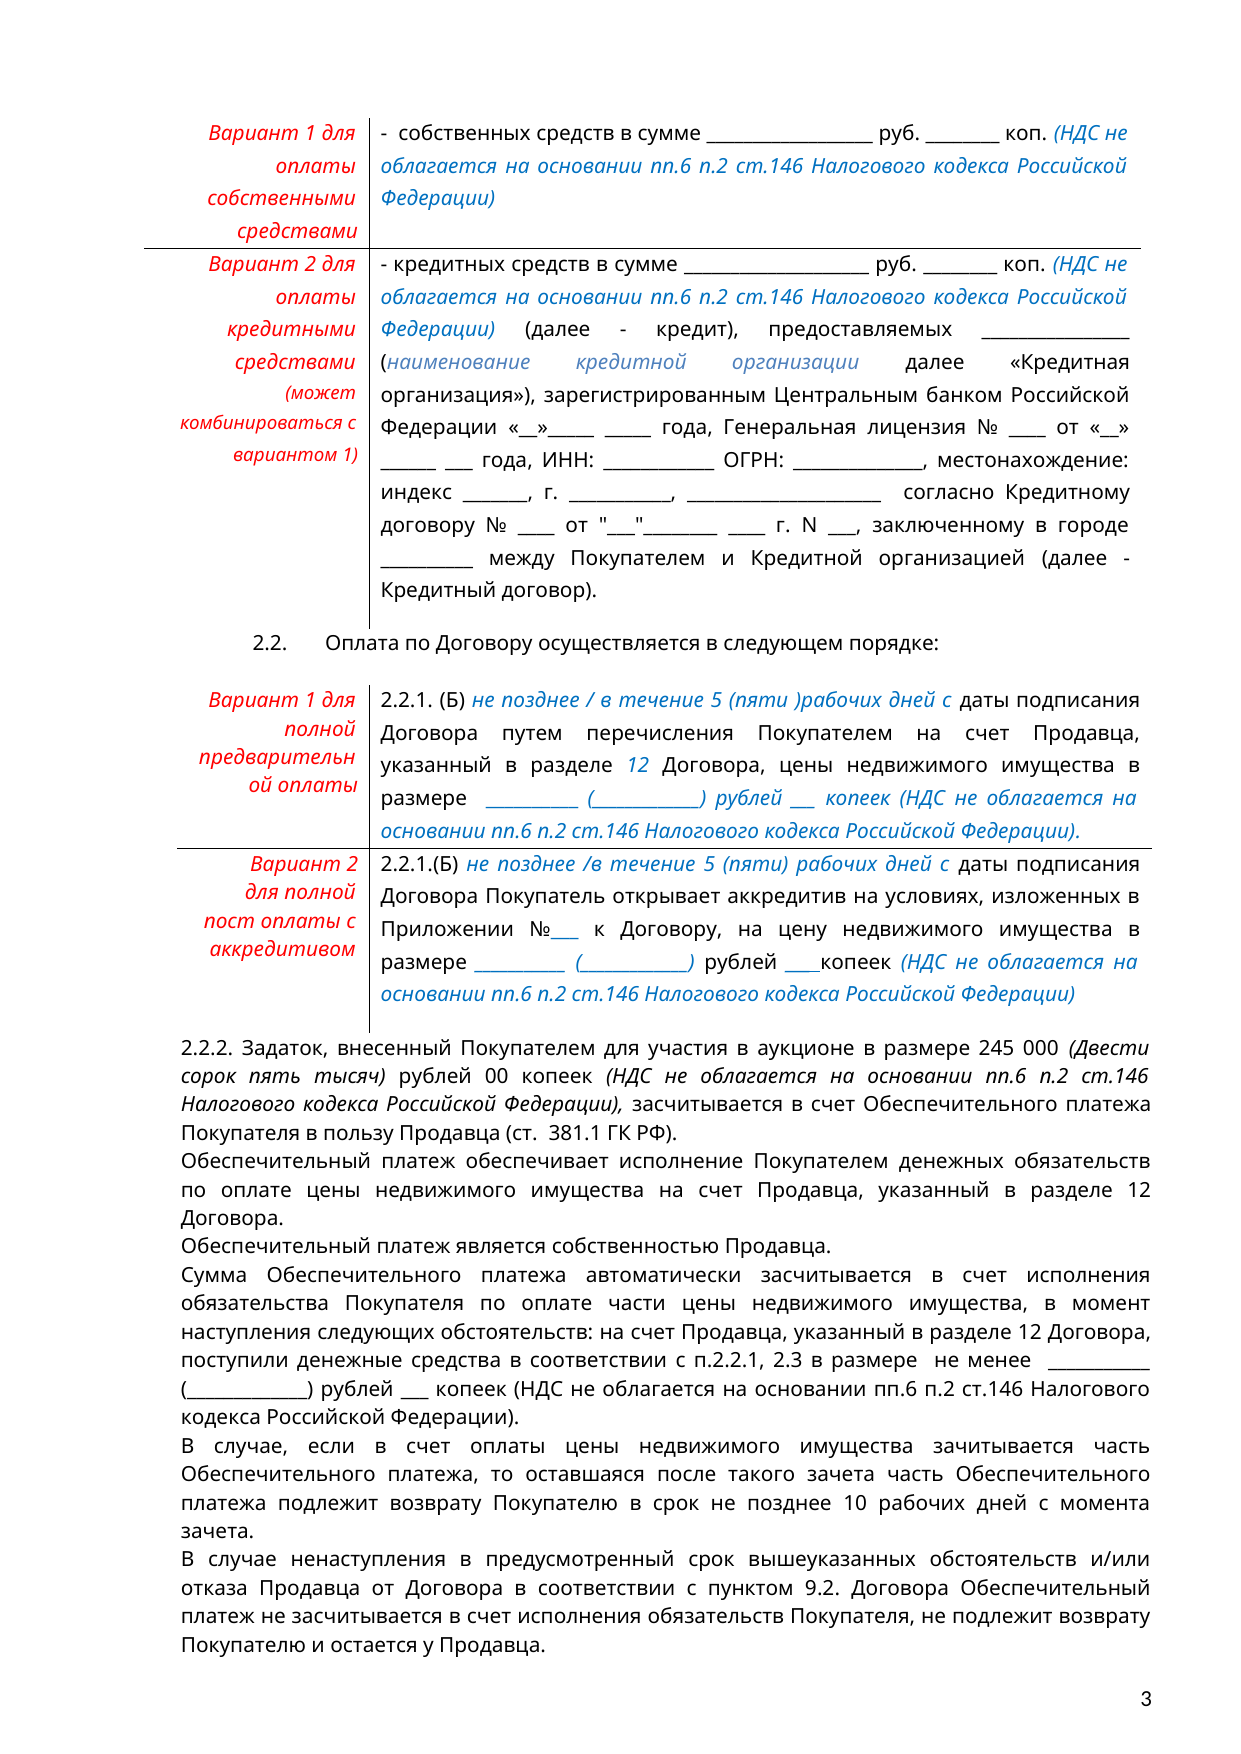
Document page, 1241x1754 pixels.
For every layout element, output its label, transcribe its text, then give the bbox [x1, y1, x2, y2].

list Оплата по Договору осуществляется в следующем порядке: [177, 628, 1152, 657]
table_cell Вариант 2 для полной пост оплаты с аккредитивом [177, 849, 369, 1033]
list Обеспечительный платеж является собственностью Продавца. [181, 1232, 1152, 1260]
list Сумма Обеспечительного платежа автоматически засчитывается в счет исполнения обязательства Покупателя по оплате части цены недвижимого имущества, в момент наступления следующих обстоятельств: на счет Продавца, указанный в разделе 12 Договора, поступили денежные средства в соответствии с п.2.2.1, 2.3 в размере не менее ___________ (_____________) рублей ___ копеек (НДС не облагается на основании пп.6 п.2 ст.146 Налогового кодекса Российской Федерации). [181, 1260, 1152, 1431]
list В случае, если в счет оплаты цены недвижимого имущества зачитывается часть Обеспечительного платежа, то оставшаяся после такого зачета часть Обеспечительного платежа подлежит возврату Покупателю в срок не позднее 10 рабочих дней с момента зачета. [181, 1431, 1152, 1544]
table_header 2.2.1. (Б) не позднее / в течение 5 (пяти )рабочих дней с даты подписания Договора путем перечисления Покупателем на счет Продавца, указанный в разделе 12 Договора, цены недвижимого имущества в размере __________ (_____________) рублей ___ копеек (НДС не облагается на основании пп.6 п.2 ст.146 Налогового кодекса Российской Федерации). [370, 685, 1152, 848]
list В случае ненаступления в предусмотренный срок вышеуказанных обстоятельств и/или отказа Продавца от Договора в соответствии с пунктом 9.2. Договора Обеспечительный платеж не засчитывается в счет исполнения обязательств Покупателя, не подлежит возврату Покупателю и остается у Продавца. [181, 1544, 1152, 1658]
list Обеспечительный платеж обеспечивает исполнение Покупателем денежных обязательств по оплате цены недвижимого имущества на счет Продавца, указанный в разделе 12 Договора. [181, 1146, 1152, 1232]
list 2.2.2. Задаток, внесенный Покупателем для участия в аукционе в размере 245 000 (Двести сорок пять тысяч) рублей 00 копеек (НДС не облагается на основании пп.6 п.2 ст.146 Налогового кодекса Российской Федерации), засчитывается в счет Обеспечительного платежа Покупателя в пользу Продавца (ст. 381.1 ГК РФ). [181, 1033, 1152, 1146]
table_header - собственных средств в сумме __________________ руб. ________ коп. (НДС не облагается на основании пп.6 п.2 ст.146 Налогового кодекса Российской Федерации) [370, 118, 1141, 248]
table_cell - кредитных средств в сумме ____________________ руб. ________ коп. (НДС не облагается на основании пп.6 п.2 ст.146 Налогового кодекса Российской Федерации) (далее - кредит), предоставляемых ________________ (наименование кредитной организации далее «Кредитная организация»), зарегистрированным Центральным банком Российской Федерации «__»_____ _____ года, Генеральная лицензия № ____ от «__» ______ ___ года, ИНН: ____________ ОГРН: ______________, местонахождение: индекс _______, г. ___________, _____________________ согласно Кредитному договору № ____ от "___"________ ____ г. N ___, заключенному в городе __________ между Покупателем и Кредитной организацией (далее - Кредитный договор). [370, 249, 1141, 628]
table_header Вариант 1 для полной предварительной оплаты [177, 685, 369, 848]
table_header Вариант 1 для оплаты собственными средствами [144, 118, 369, 248]
table_cell Вариант 2 для оплаты кредитными средствами (может комбинироваться с вариантом 1) [144, 249, 369, 628]
table_cell 2.2.1.(Б) не позднее /в течение 5 (пяти) рабочих дней с даты подписания Договора Покупатель открывает аккредитив на условиях, изложенных в Приложении №___ к Договору, на цену недвижимого имущества в размере ___________ (_____________) рублей ___ копеек (НДС не облагается на основании пп.6 п.2 ст.146 Налогового кодекса Российской Федерации) [370, 849, 1152, 1033]
